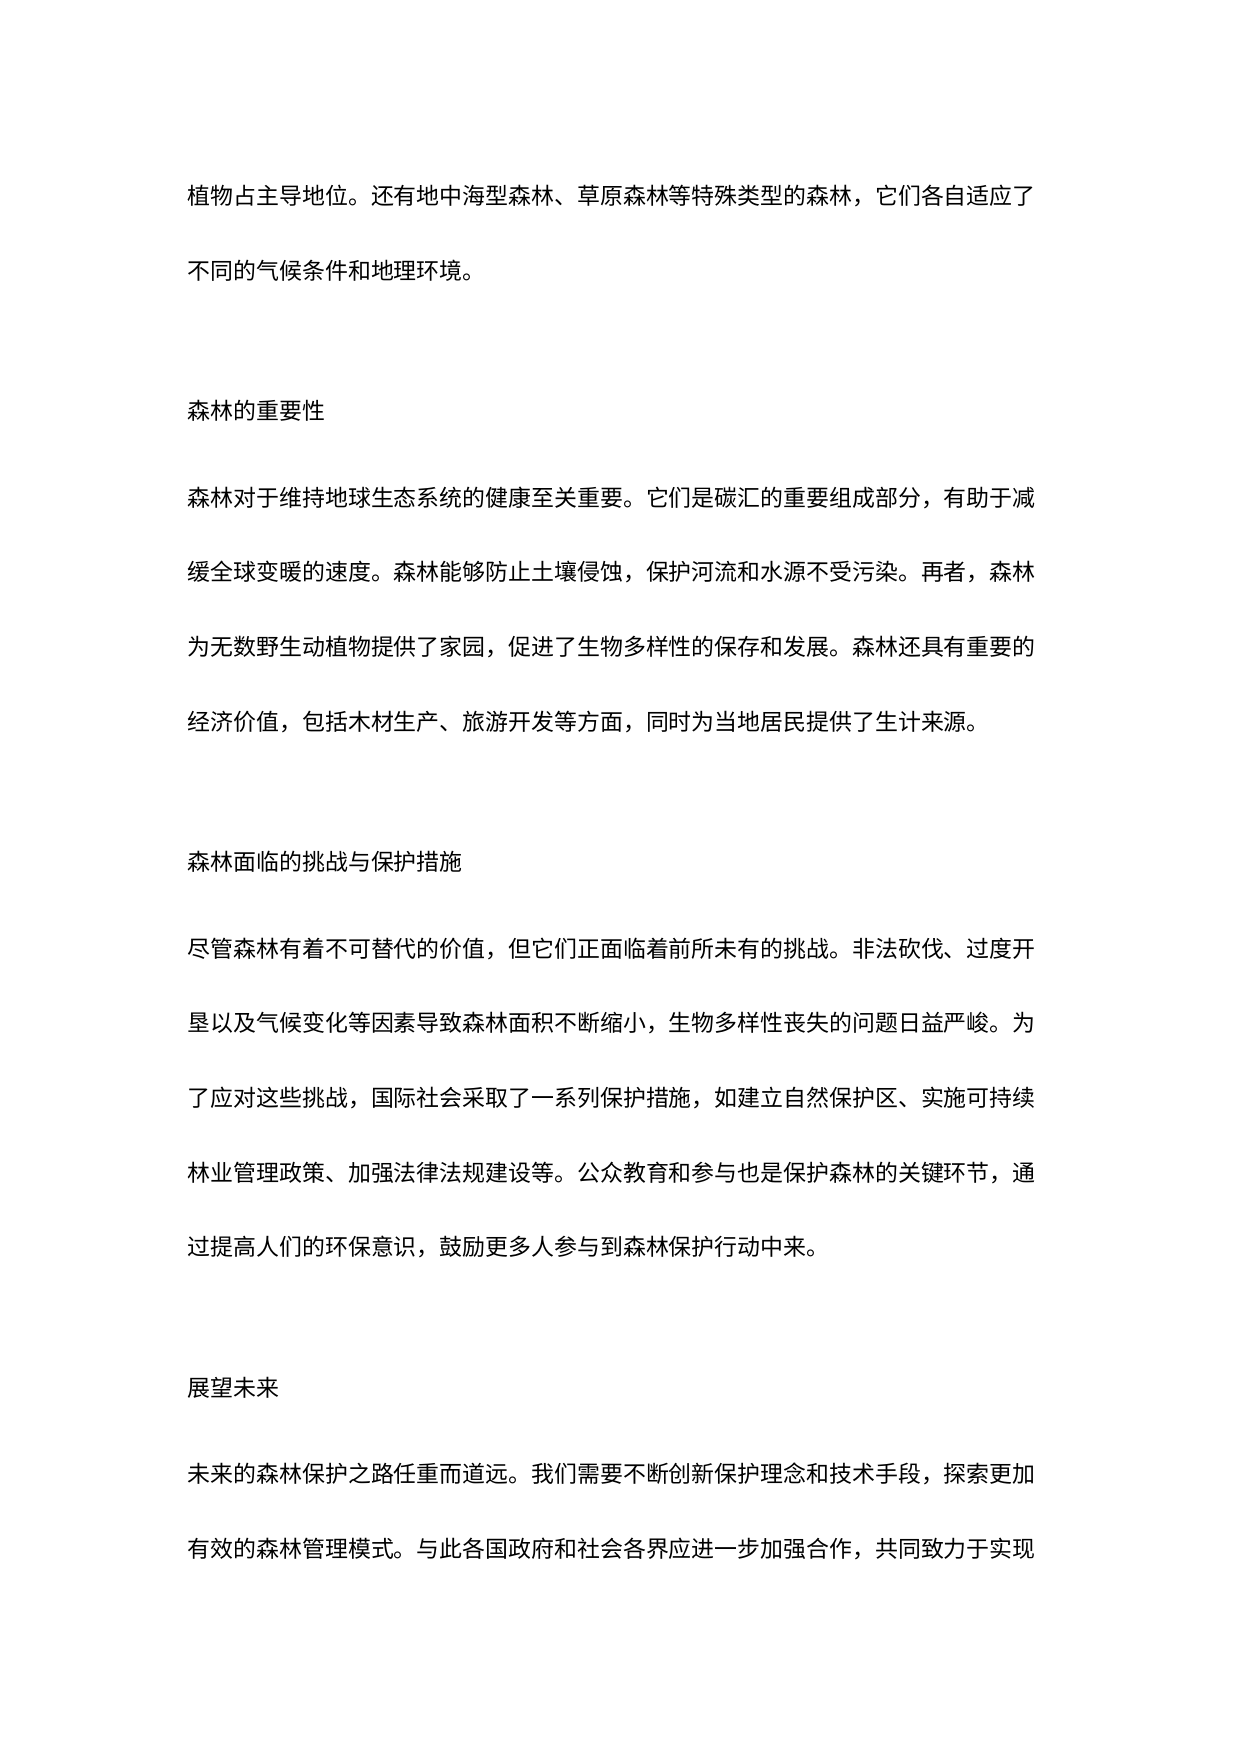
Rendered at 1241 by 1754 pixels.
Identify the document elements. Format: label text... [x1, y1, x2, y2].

text 尽管森林有着不可替代的价值，但它们正面临着前所未有的挑战。非法砍伐、过度开垦以及气候变化等因素导致森林面积不断缩小，生物多样性丧失的问题日益严峻。为了应对这些挑战，国际社会采取了一系列保护措施，如建立自然保护区、实施可持续林业管理政策、加强法律法规建设等。公众教育和参与也是保护森林的关键环节，通过提高人们的环保意识，鼓励更多人参与到森林保护行动中来。 [187, 915, 1053, 1278]
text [187, 162, 1053, 302]
text 森林的重要性 [187, 377, 1053, 442]
text 森林对于维持地球生态系统的健康至关重要。它们是碳汇的重要组成部分，有助于减缓全球变暖的速度。森林能够防止土壤侵蚀，保护河流和水源不受污染。再者，森林为无数野生动植物提供了家园，促进了生物多样性的保存和发展。森林还具有重要的经济价值，包括木材生产、旅游开发等方面，同时为当地居民提供了生计来源。 [187, 464, 1053, 753]
text 展望未来 [187, 1354, 1053, 1419]
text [187, 1440, 1053, 1580]
text 森林面临的挑战与保护措施 [187, 828, 1053, 893]
